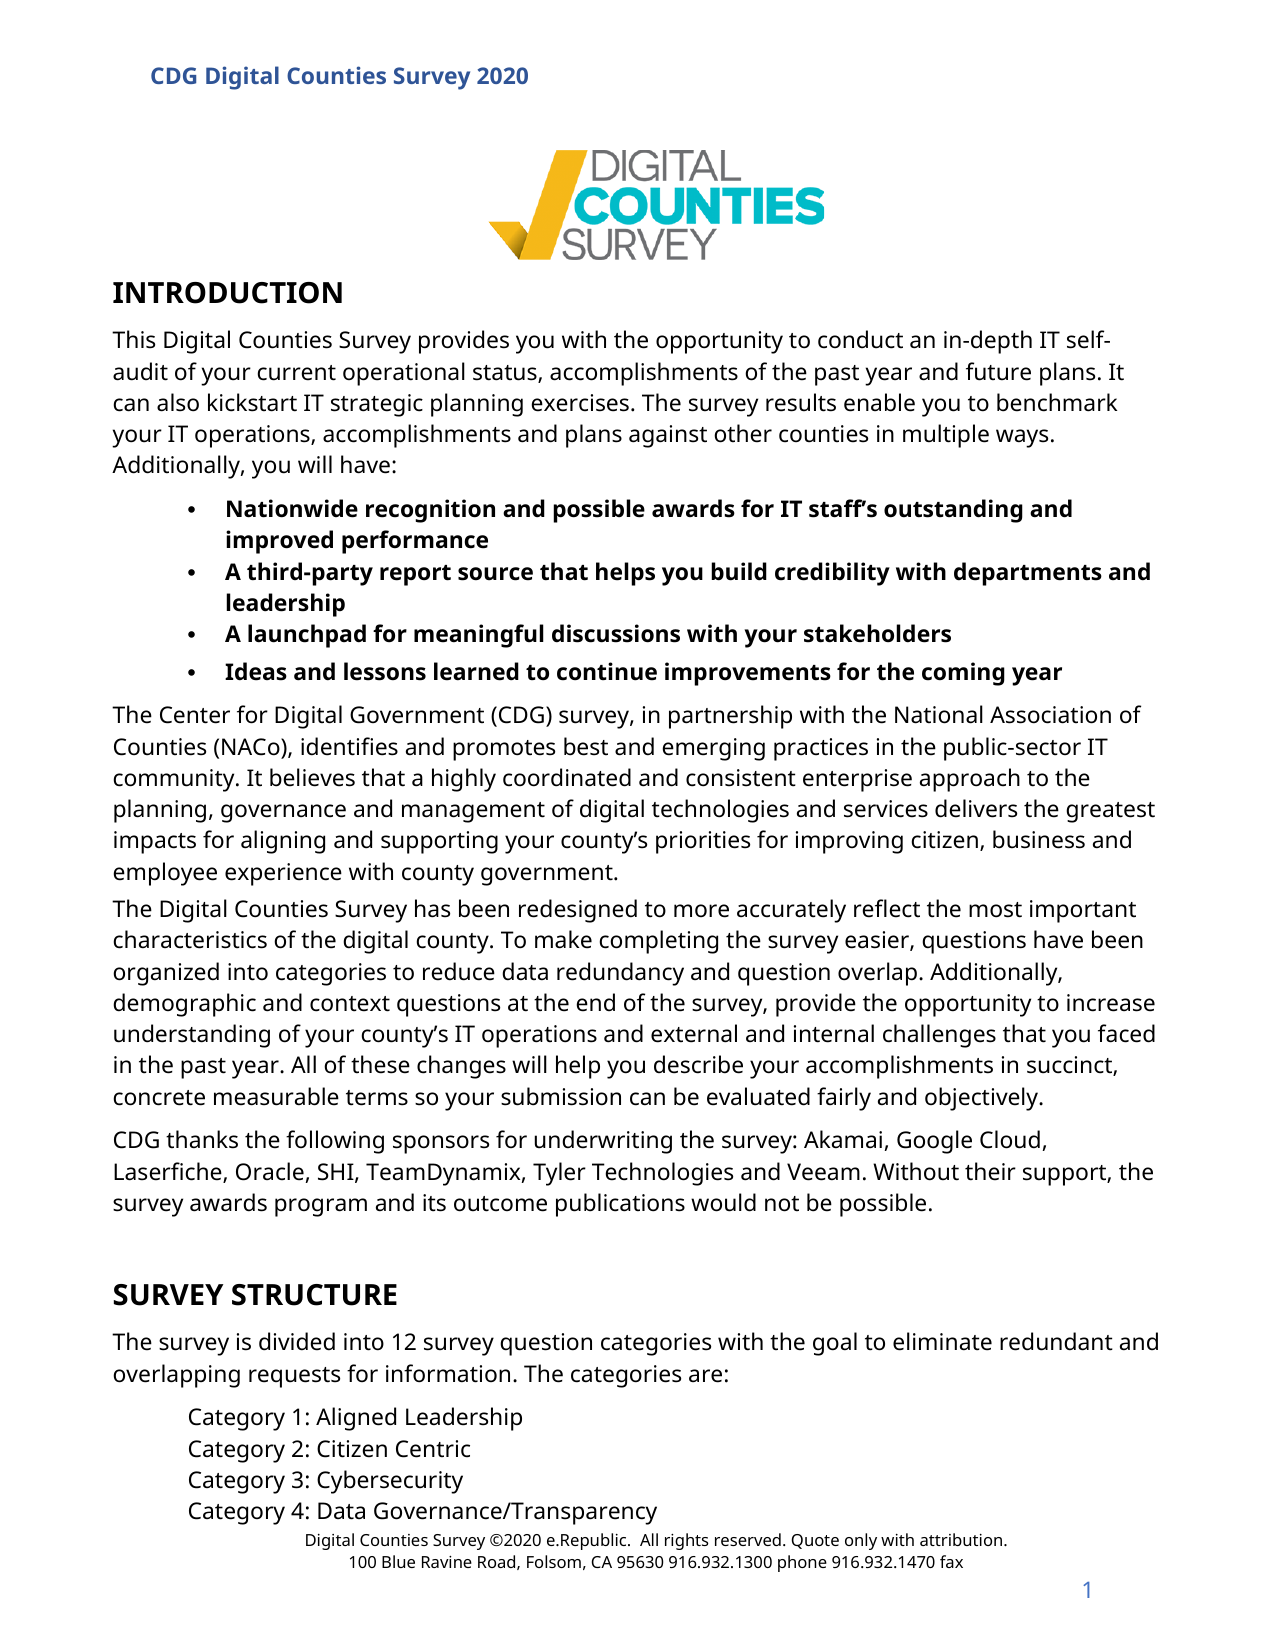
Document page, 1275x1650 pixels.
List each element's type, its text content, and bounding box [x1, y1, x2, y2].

text Category 3: Cybersecurity [187, 1464, 1162, 1495]
text The Digital Counties Survey has been redesigned to more accurately reflect the most important characteristics of the digital county. To make completing the survey easier, questions have been organized into categories to reduce data redundancy and question overlap. Additionally, demographic and context questions at the end of the survey, provide the opportunity to increase understanding of your county’s IT operations and external and internal challenges that you faced in the past year. All of these changes will help you describe your accomplishments in succinct, concrete measurable terms so your submission can be evaluated fairly and objectively. [112, 893, 1162, 1112]
text CDG thanks the following sponsors for underwriting the survey: Akamai, Google Cloud, Laserfiche, Oracle, SHI, TeamDynamix, Tyler Technologies and Veeam. Without their support, the survey awards program and its outcome publications would not be possible. [112, 1124, 1162, 1218]
text The Center for Digital Government (CDG) survey, in partnership with the National Association of Counties (NACo), identifies and promotes best and emerging practices in the public-sector IT community. It believes that a highly coordinated and consistent enterprise approach to the planning, governance and management of digital technologies and services delivers the greatest impacts for aligning and supporting your county’s priorities for improving citizen, business and employee experience with county government. [112, 699, 1162, 887]
list A third-party report source that helps you build credibility with departments and leadership [187, 555, 1162, 618]
text INTRODUCTION [112, 272, 1162, 312]
picture [488, 150, 825, 260]
text Category 2: Citizen Centric [187, 1433, 1162, 1464]
list Ideas and lessons learned to continue improvements for the coming year [187, 655, 1162, 687]
list Nationwide recognition and possible awards for IT staff’s outstanding and improved performance [187, 493, 1162, 555]
text Category 1: Aligned Leadership [187, 1401, 1162, 1433]
text Category 4: Data Governance/Transparency [187, 1495, 1162, 1526]
text This Digital Counties Survey provides you with the opportunity to conduct an in-depth IT self-audit of your current operational status, accomplishments of the past year and future plans. It can also kickstart IT strategic planning exercises. The survey results enable you to benchmark your IT operations, accomplishments and plans against other counties in multiple ways. Additionally, you will have: [112, 324, 1162, 480]
list A launchpad for meaningful discussions with your stakeholders [187, 618, 1162, 649]
text The survey is divided into 12 survey question categories with the goal to eliminate redundant and overlapping requests for information. The categories are: [112, 1326, 1162, 1389]
text SURVEY STRUCTURE [112, 1274, 1162, 1314]
